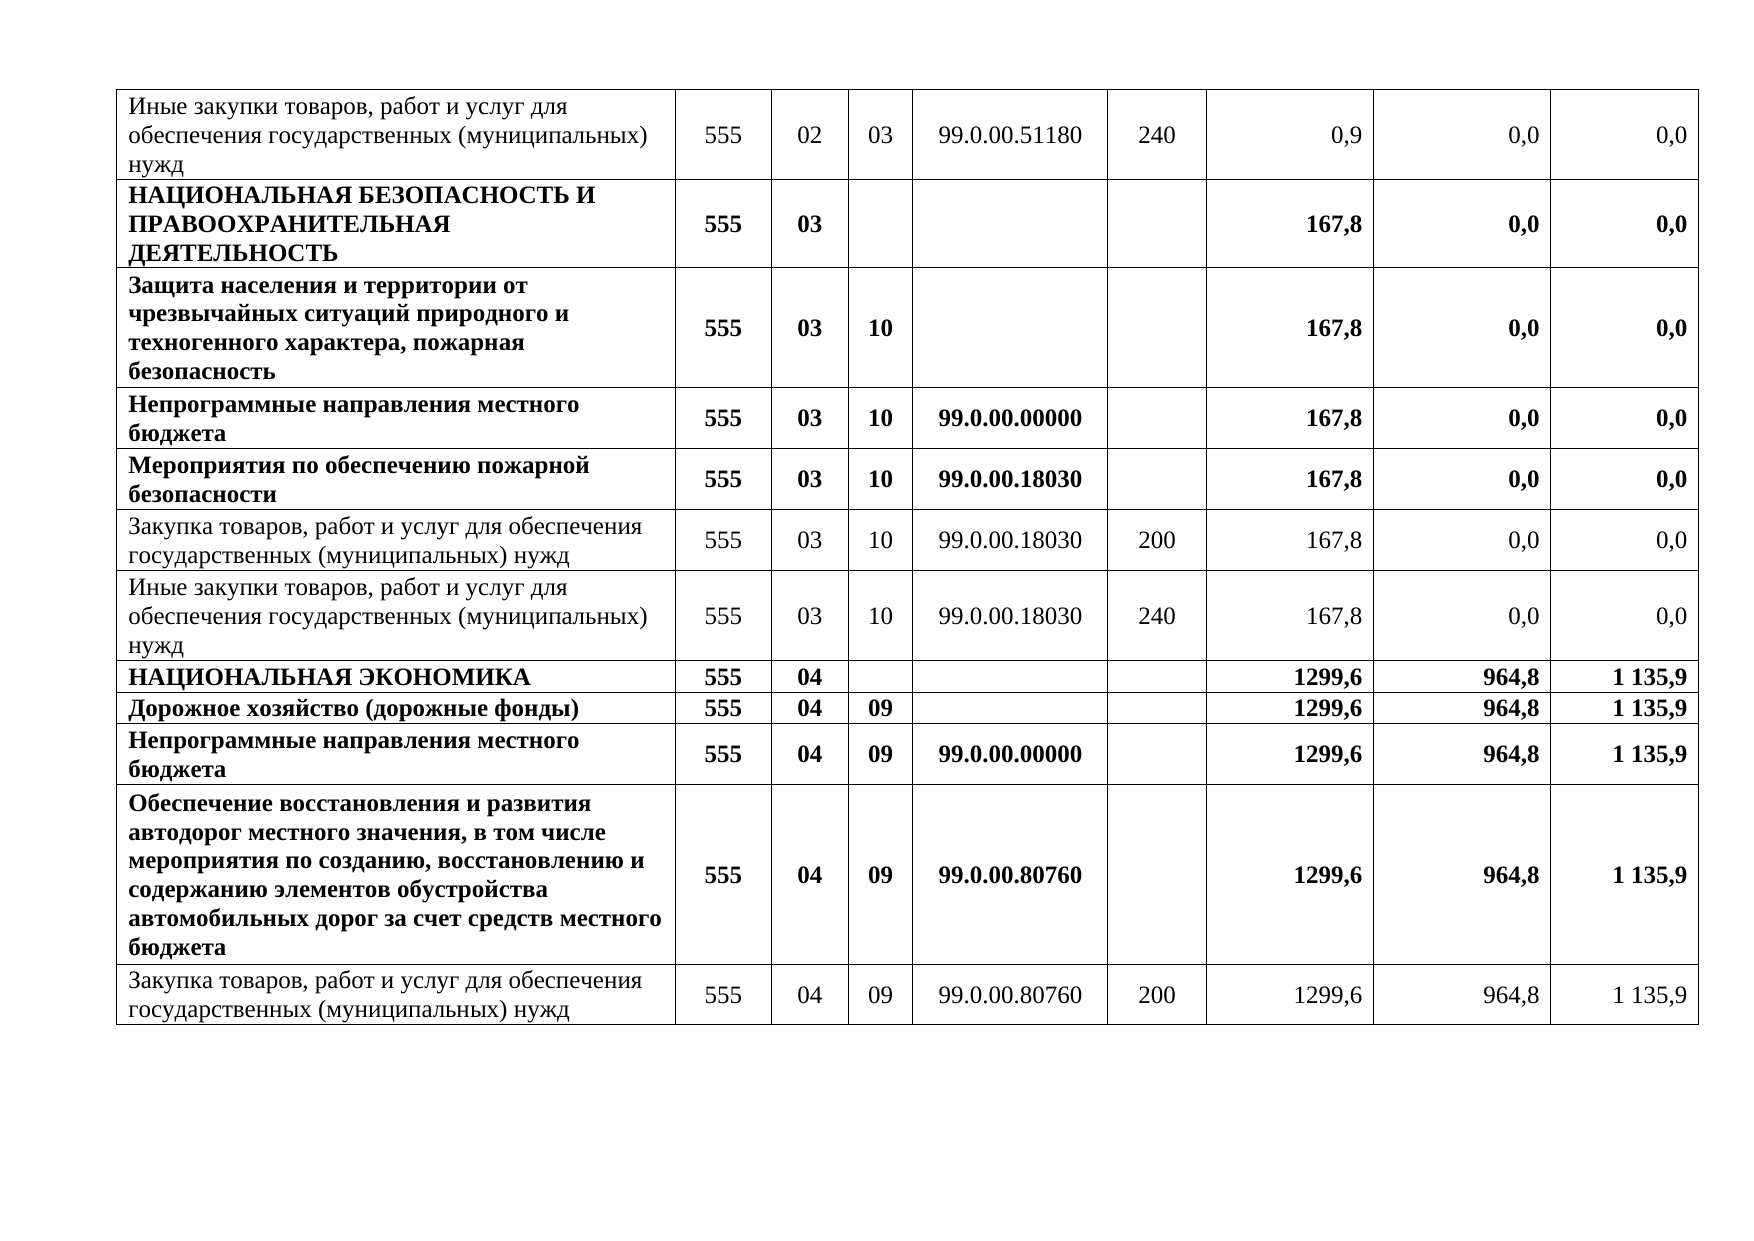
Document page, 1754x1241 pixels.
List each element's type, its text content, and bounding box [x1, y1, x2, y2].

table_cell 09 [849, 965, 912, 1024]
table_cell 555 [676, 785, 771, 963]
table_cell 167,8 [1207, 449, 1373, 509]
table_cell 240 [1108, 571, 1206, 660]
table_cell 1299,6 [1207, 693, 1373, 723]
table_cell 99.0.00.18030 [913, 510, 1107, 570]
table_cell 1 135,9 [1551, 965, 1698, 1024]
table_cell [913, 693, 1107, 723]
table_cell 99.0.00.51180 [913, 90, 1107, 179]
table_cell Защита населения и территории от чрезвычайных ситуаций природного и техногенного характера, пожарная безопасность [117, 268, 675, 387]
table_cell 200 [1108, 965, 1206, 1024]
table_cell 555 [676, 268, 771, 387]
table_cell 0,0 [1374, 510, 1550, 570]
table_cell 555 [676, 90, 771, 179]
table_cell 03 [772, 388, 848, 448]
table_cell 02 [772, 90, 848, 179]
table_cell 0,0 [1374, 449, 1550, 509]
table_cell НАЦИОНАЛЬНАЯ БЕЗОПАСНОСТЬ И ПРАВООХРАНИТЕЛЬНАЯ ДЕЯТЕЛЬНОСТЬ [117, 180, 675, 267]
table_cell 09 [849, 785, 912, 963]
table_cell Дорожное хозяйство (дорожные фонды) [117, 693, 675, 723]
table_cell 10 [849, 268, 912, 387]
table_cell 10 [849, 510, 912, 570]
table_cell 200 [1108, 510, 1206, 570]
table_cell 0,0 [1374, 268, 1550, 387]
table_cell Мероприятия по обеспечению пожарной безопасности [117, 449, 675, 509]
table_cell 240 [1108, 90, 1206, 179]
table_cell 0,0 [1551, 268, 1698, 387]
table_cell 10 [849, 449, 912, 509]
table_cell 555 [676, 965, 771, 1024]
table_cell 1299,6 [1207, 661, 1373, 692]
table_cell 555 [676, 388, 771, 448]
table_cell 0,9 [1207, 90, 1373, 179]
table_cell 1299,6 [1207, 965, 1373, 1024]
table_cell 04 [772, 724, 848, 784]
table_cell 0,0 [1551, 510, 1698, 570]
table_cell 04 [772, 965, 848, 1024]
table_cell [1108, 661, 1206, 692]
table_cell 09 [849, 693, 912, 723]
table_cell 1299,6 [1207, 724, 1373, 784]
table_cell 1 135,9 [1551, 724, 1698, 784]
table_cell 555 [676, 571, 771, 660]
table_cell 555 [676, 693, 771, 723]
table_cell 555 [676, 661, 771, 692]
table_cell [1108, 449, 1206, 509]
table_cell 03 [772, 180, 848, 267]
table_cell 167,8 [1207, 388, 1373, 448]
table_cell [1108, 785, 1206, 963]
table_cell 03 [772, 510, 848, 570]
table_cell 0,0 [1374, 571, 1550, 660]
table_cell 555 [676, 510, 771, 570]
table_cell 99.0.00.80760 [913, 965, 1107, 1024]
table_cell 1299,6 [1207, 785, 1373, 963]
table_cell 167,8 [1207, 571, 1373, 660]
table_cell 0,0 [1551, 388, 1698, 448]
table_cell [913, 268, 1107, 387]
table_cell Иные закупки товаров, работ и услуг для обеспечения государственных (муниципальных) нужд [117, 571, 675, 660]
table_cell 555 [676, 180, 771, 267]
table_cell [849, 661, 912, 692]
table_cell 964,8 [1374, 693, 1550, 723]
table_cell 04 [772, 661, 848, 692]
table_cell 03 [772, 571, 848, 660]
table_cell [1108, 388, 1206, 448]
table_cell 10 [849, 388, 912, 448]
table_cell 1 135,9 [1551, 693, 1698, 723]
table_cell [1108, 724, 1206, 784]
table_cell 99.0.00.18030 [913, 571, 1107, 660]
table_cell 03 [772, 268, 848, 387]
table_cell 99.0.00.80760 [913, 785, 1107, 963]
table_cell 0,0 [1551, 90, 1698, 179]
table_cell 964,8 [1374, 965, 1550, 1024]
table_cell 03 [849, 90, 912, 179]
table_cell 04 [772, 693, 848, 723]
table_cell [849, 180, 912, 267]
table_cell 0,0 [1551, 571, 1698, 660]
table_cell 555 [676, 724, 771, 784]
table_cell [913, 661, 1107, 692]
table_cell 0,0 [1551, 180, 1698, 267]
table_cell [913, 180, 1107, 267]
table_cell 0,0 [1374, 90, 1550, 179]
table_cell Непрограммные направления местного бюджета [117, 724, 675, 784]
table_cell Иные закупки товаров, работ и услуг для обеспечения государственных (муниципальных) нужд [117, 90, 675, 179]
table_cell 0,0 [1551, 449, 1698, 509]
table_cell 167,8 [1207, 510, 1373, 570]
table_cell 04 [772, 785, 848, 963]
table_cell 964,8 [1374, 661, 1550, 692]
table_cell 1 135,9 [1551, 661, 1698, 692]
table_cell 09 [849, 724, 912, 784]
table_cell Закупка товаров, работ и услуг для обеспечения государственных (муниципальных) нужд [117, 510, 675, 570]
table_cell Непрограммные направления местного бюджета [117, 388, 675, 448]
table_cell [1108, 268, 1206, 387]
table_cell 964,8 [1374, 724, 1550, 784]
table_cell Закупка товаров, работ и услуг для обеспечения государственных (муниципальных) нужд [117, 965, 675, 1024]
table_cell НАЦИОНАЛЬНАЯ ЭКОНОМИКА [117, 661, 675, 692]
table_cell 99.0.00.18030 [913, 449, 1107, 509]
table_cell 99.0.00.00000 [913, 388, 1107, 448]
table_cell 0,0 [1374, 388, 1550, 448]
table_cell 167,8 [1207, 268, 1373, 387]
table_cell 1 135,9 [1551, 785, 1698, 963]
table_cell 167,8 [1207, 180, 1373, 267]
table_cell 0,0 [1374, 180, 1550, 267]
table_cell 10 [849, 571, 912, 660]
table_cell 03 [772, 449, 848, 509]
table_cell 964,8 [1374, 785, 1550, 963]
table_cell 555 [676, 449, 771, 509]
table_cell 99.0.00.00000 [913, 724, 1107, 784]
table_cell [1108, 180, 1206, 267]
table_cell [1108, 693, 1206, 723]
table_cell Обеспечение восстановления и развития автодорог местного значения, в том числе мероприятия по созданию, восстановлению и содержанию элементов обустройства автомобильных дорог за счет средств местного бюджета [117, 785, 675, 963]
